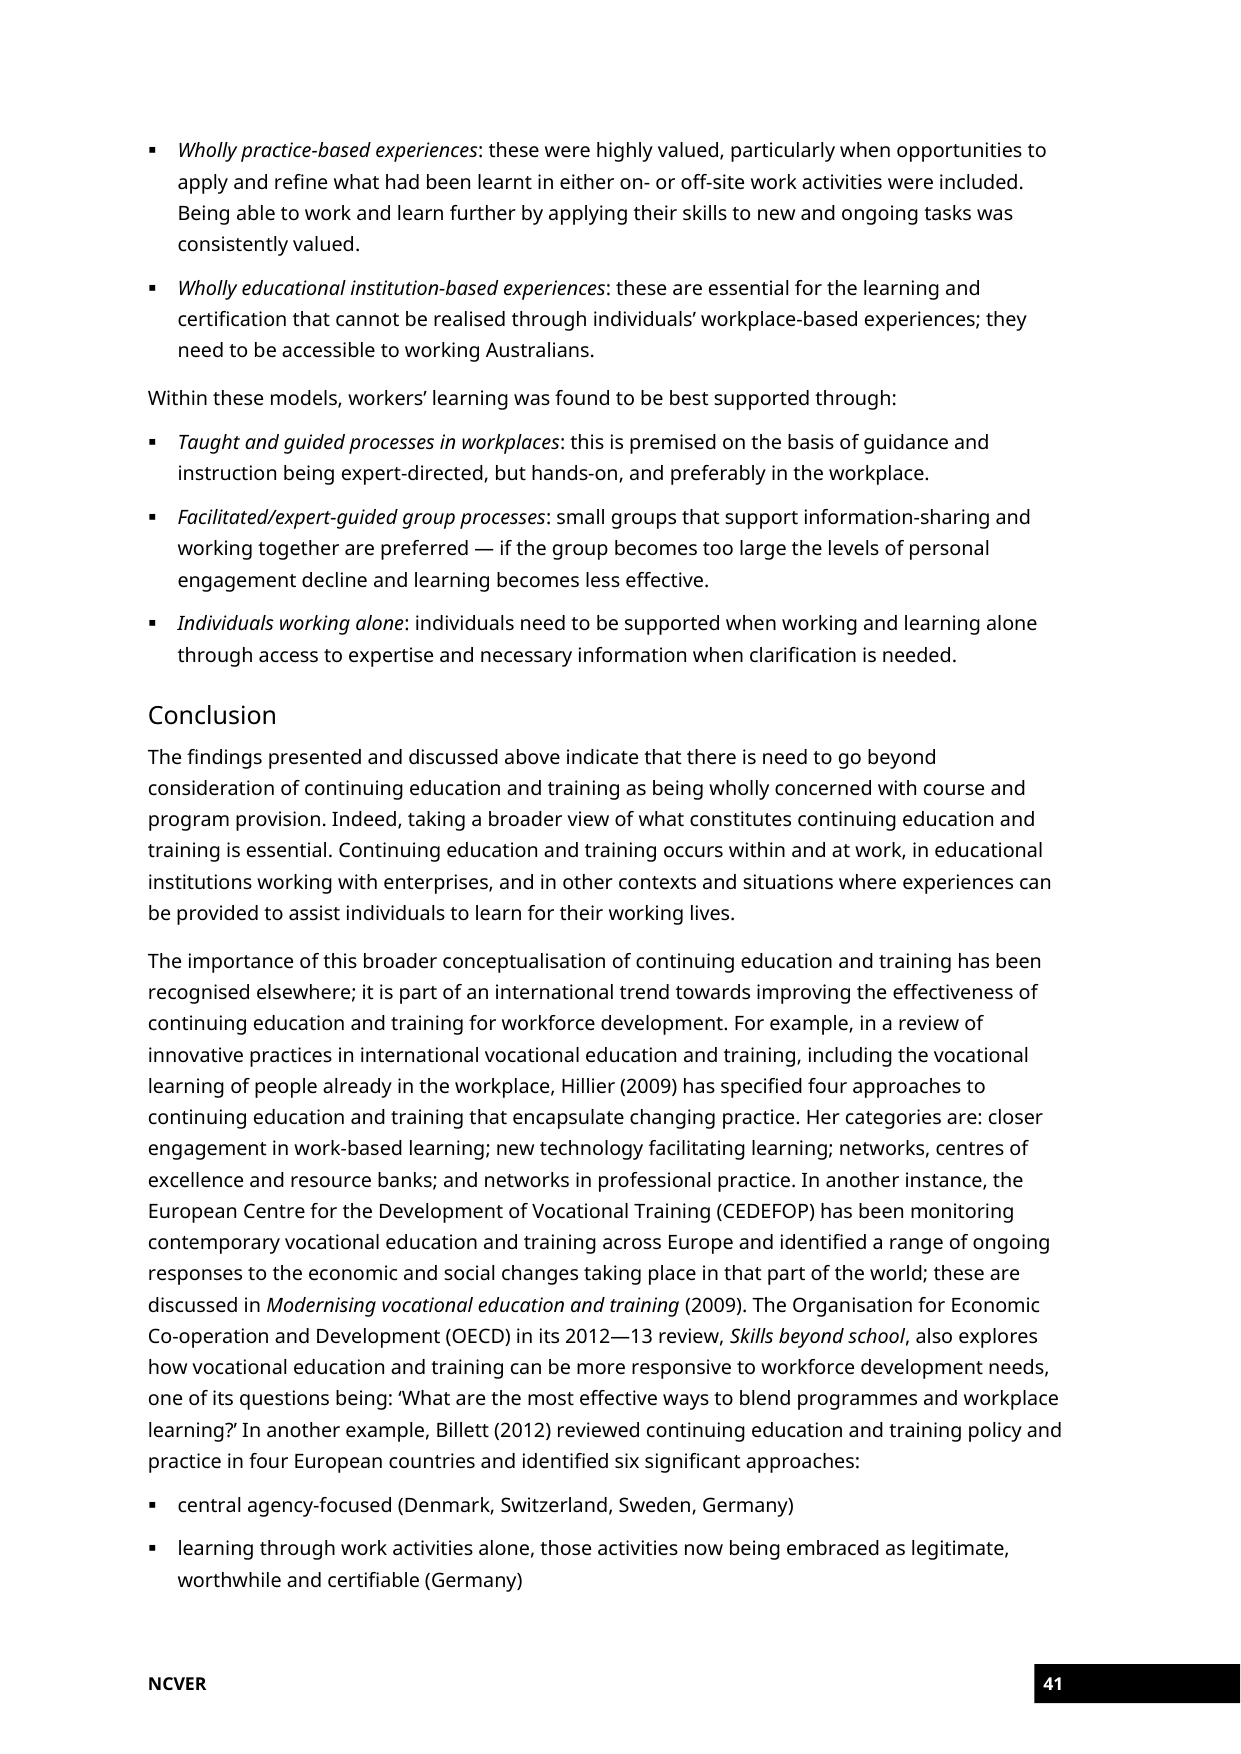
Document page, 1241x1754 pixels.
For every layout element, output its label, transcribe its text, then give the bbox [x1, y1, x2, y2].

text Individuals working alone: individuals need to be supported when working and learning alone through access to expertise and necessary information when clarification is needed. [148, 606, 1063, 668]
text Facilitated/expert-guided group processes: small groups that support information-sharing and working together are preferred — if the group becomes too large the levels of personal engagement decline and learning becomes less effective. [148, 499, 1063, 593]
text central agency-focused (Denmark, Switzerland, Sweden, Germany) [148, 1487, 1063, 1518]
text Taught and guided processes in workplaces: this is premised on the basis of guidance and instruction being expert-directed, but hands-on, and preferably in the workplace. [148, 424, 1063, 487]
text Wholly practice-based experiences: these were highly valued, particularly when opportunities to apply and refine what had been learnt in either on- or off-site work activities were included. Being able to work and learn further by applying their skills to new and ongoing tasks was consistently valued. [148, 133, 1063, 258]
subtitle Conclusion [148, 697, 1063, 731]
text learning through work activities alone, those activities now being embraced as legitimate, worthwhile and certifiable (Germany) [148, 1531, 1063, 1593]
text The importance of this broader conceptualisation of continuing education and training has been recognised elsewhere; it is part of an international trend towards improving the effectiveness of continuing education and training for workforce development. For example, in a review of innovative practices in international vocational education and training, including the vocational learning of people already in the workplace, Hillier (2009) has specified four approaches to continuing education and training that encapsulate changing practice. Her categories are: closer engagement in work-based learning; new technology facilitating learning; networks, centres of excellence and resource banks; and networks in professional practice. In another instance, the European Centre for the Development of Vocational Training (CEDEFOP) has been monitoring contemporary vocational education and training across Europe and identified a range of ongoing responses to the economic and social changes taking place in that part of the world; these are discussed in Modernising vocational education and training (2009). The Organisation for Economic Co-operation and Development (OECD) in its 2012—13 review, Skills beyond school, also explores how vocational education and training can be more responsive to workforce development needs, one of its questions being: ‘What are the most effective ways to blend programmes and workplace learning?’ In another example, Billett (2012) reviewed continuing education and training policy and practice in four European countries and identified six significant approaches: [148, 943, 1063, 1474]
text Within these models, workers’ learning was found to be best supported through: [148, 381, 1063, 412]
text Wholly educational institution-based experiences: these are essential for the learning and certification that cannot be realised through individuals’ workplace-based experiences; they need to be accessible to working Australians. [148, 270, 1063, 364]
text The findings presented and discussed above indicate that there is need to go beyond consideration of continuing education and training as being wholly concerned with course and program provision. Indeed, taking a broader view of what constitutes continuing education and training is essential. Continuing education and training occurs within and at work, in educational institutions working with enterprises, and in other contexts and situations where experiences can be provided to assist individuals to learn for their working lives. [148, 739, 1063, 927]
